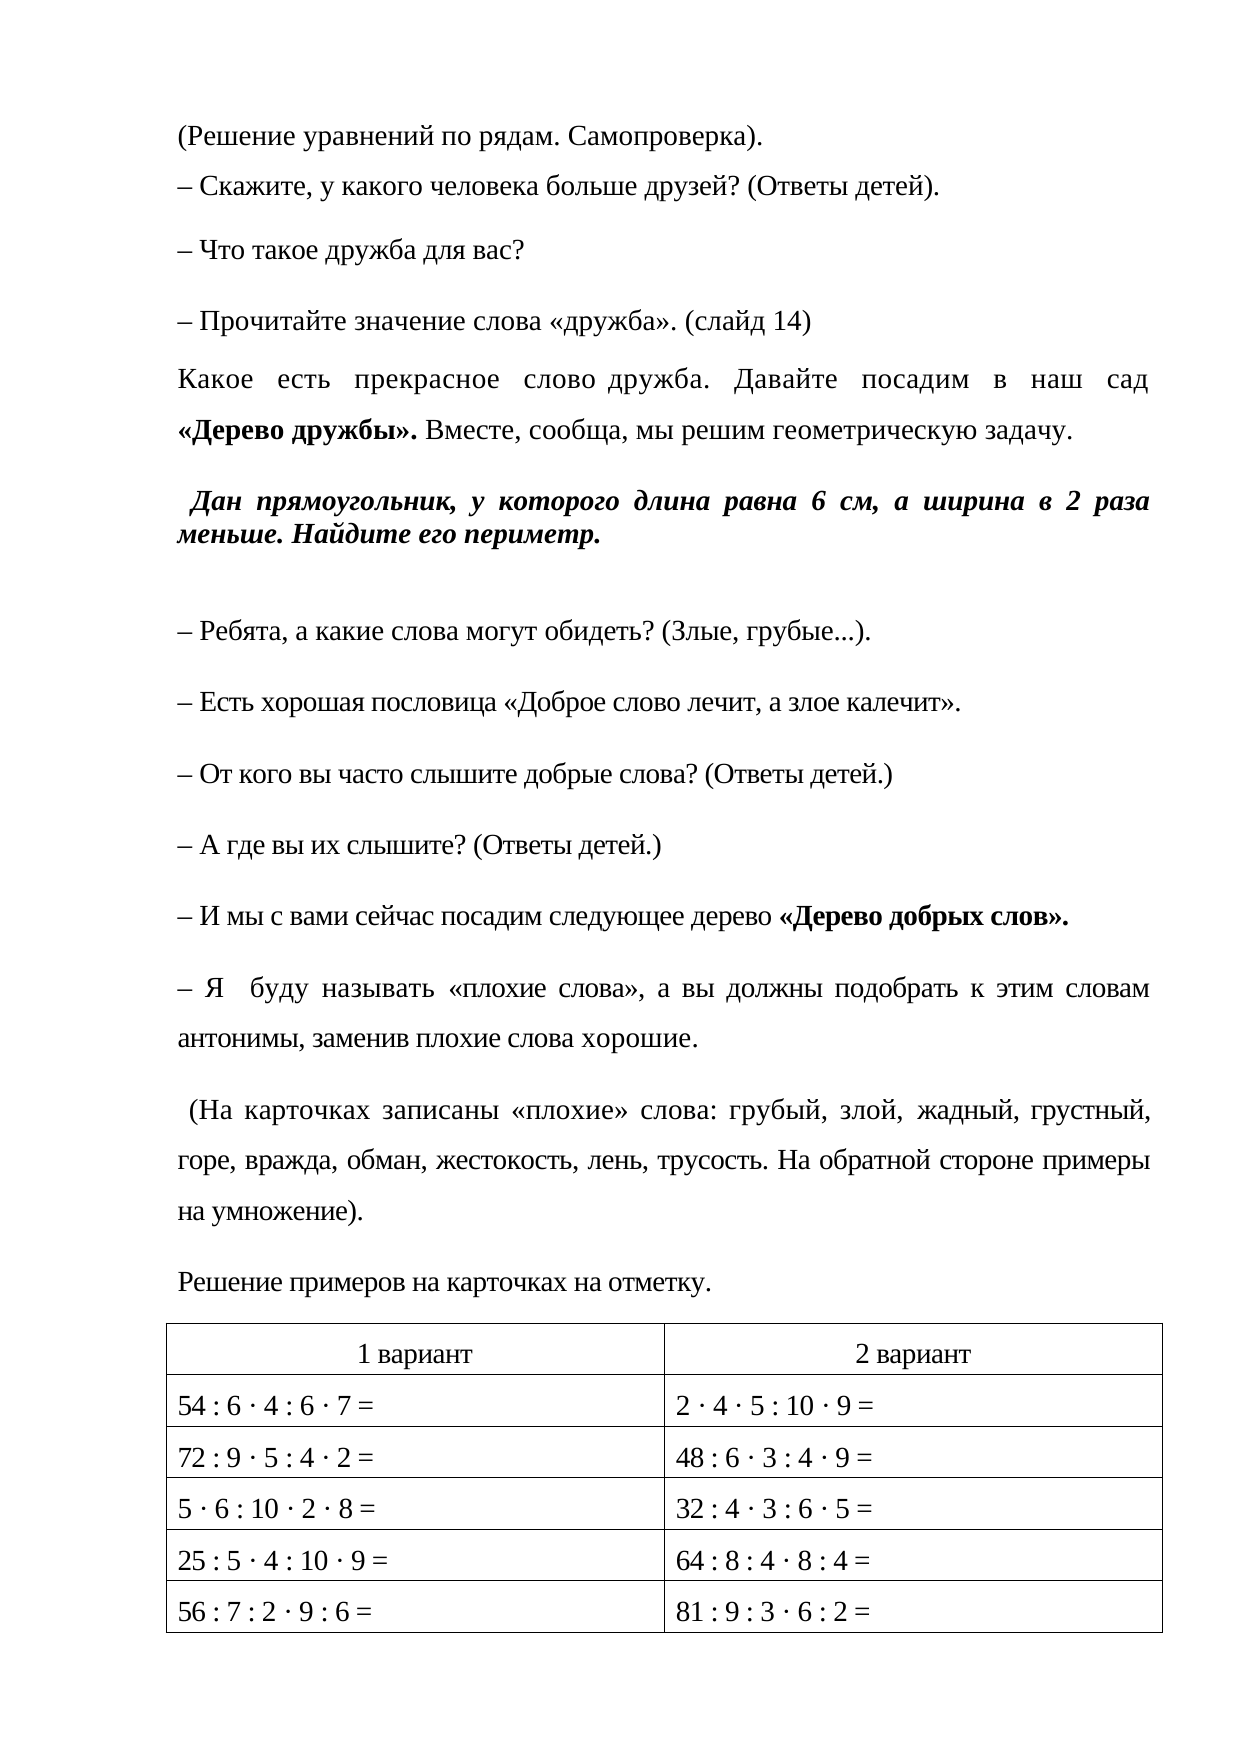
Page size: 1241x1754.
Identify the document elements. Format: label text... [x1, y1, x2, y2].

text – А где вы их слышите? (Ответы детей.) [177, 814, 1152, 864]
text – И мы с вами сейчас посадим следующее дерево «Дерево добрых слов». [177, 885, 1152, 936]
text – Ребята, а какие слова могут обидеть? (Злые, грубые...). [177, 600, 1152, 651]
table_cell 48 : 6 · 3 : 4 · 9 = [665, 1427, 1162, 1477]
table_cell 32 : 4 · 3 : 6 · 5 = [665, 1478, 1162, 1529]
text Дан прямоугольник, у которого длина равна 6 см, а ширина в 2 раза меньше. Найдите его периметр. [177, 483, 1152, 550]
table_header 2 вариант [665, 1324, 1162, 1374]
text Какое есть прекрасное слово дружба. Давайте посадим в наш сад «Дерево дружбы». Вместе, сообща, мы решим геометрическую задачу. [177, 361, 1152, 445]
text – Скажите, у какого человека больше друзей? (Ответы детей). [177, 168, 1152, 202]
text – Я буду называть «плохие слова», а вы должны подобрать к этим словам антонимы, заменив плохие слова хорошие. [177, 957, 1151, 1058]
table_header 1 вариант [167, 1324, 664, 1374]
table_cell 72 : 9 · 5 : 4 · 2 = [167, 1427, 664, 1477]
table_cell 81 : 9 : 3 · 6 : 2 = [665, 1581, 1162, 1632]
table_cell 2 · 4 · 5 : 10 · 9 = [665, 1375, 1162, 1426]
text – Что такое дружба для вас? [177, 219, 990, 269]
table_cell 54 : 6 · 4 : 6 · 7 = [167, 1375, 664, 1426]
table_cell 5 · 6 : 10 · 2 · 8 = [167, 1478, 664, 1529]
table_cell 56 : 7 : 2 · 9 : 6 = [167, 1581, 664, 1632]
text – От кого вы часто слышите добрые слова? (Ответы детей.) [177, 743, 1152, 793]
table_cell 64 : 8 : 4 · 8 : 4 = [665, 1530, 1162, 1580]
text – Прочитайте значение слова «дружба». (слайд 14) [177, 290, 990, 341]
text – Есть хорошая пословица «Доброе слово лечит, а злое калечит». [177, 671, 1152, 722]
table_cell 25 : 5 · 4 : 10 · 9 = [167, 1530, 664, 1580]
text (Решение уравнений по рядам. Самопроверка). [177, 118, 1152, 152]
text (На карточках записаны «плохие» слова: грубый, злой, жадный, грустный, горе, вражда, обман, жестокость, лень, трусость. На обратной стороне примеры на умножение). [177, 1079, 1151, 1230]
text Решение примеров на карточках на отметку. [177, 1251, 1151, 1302]
